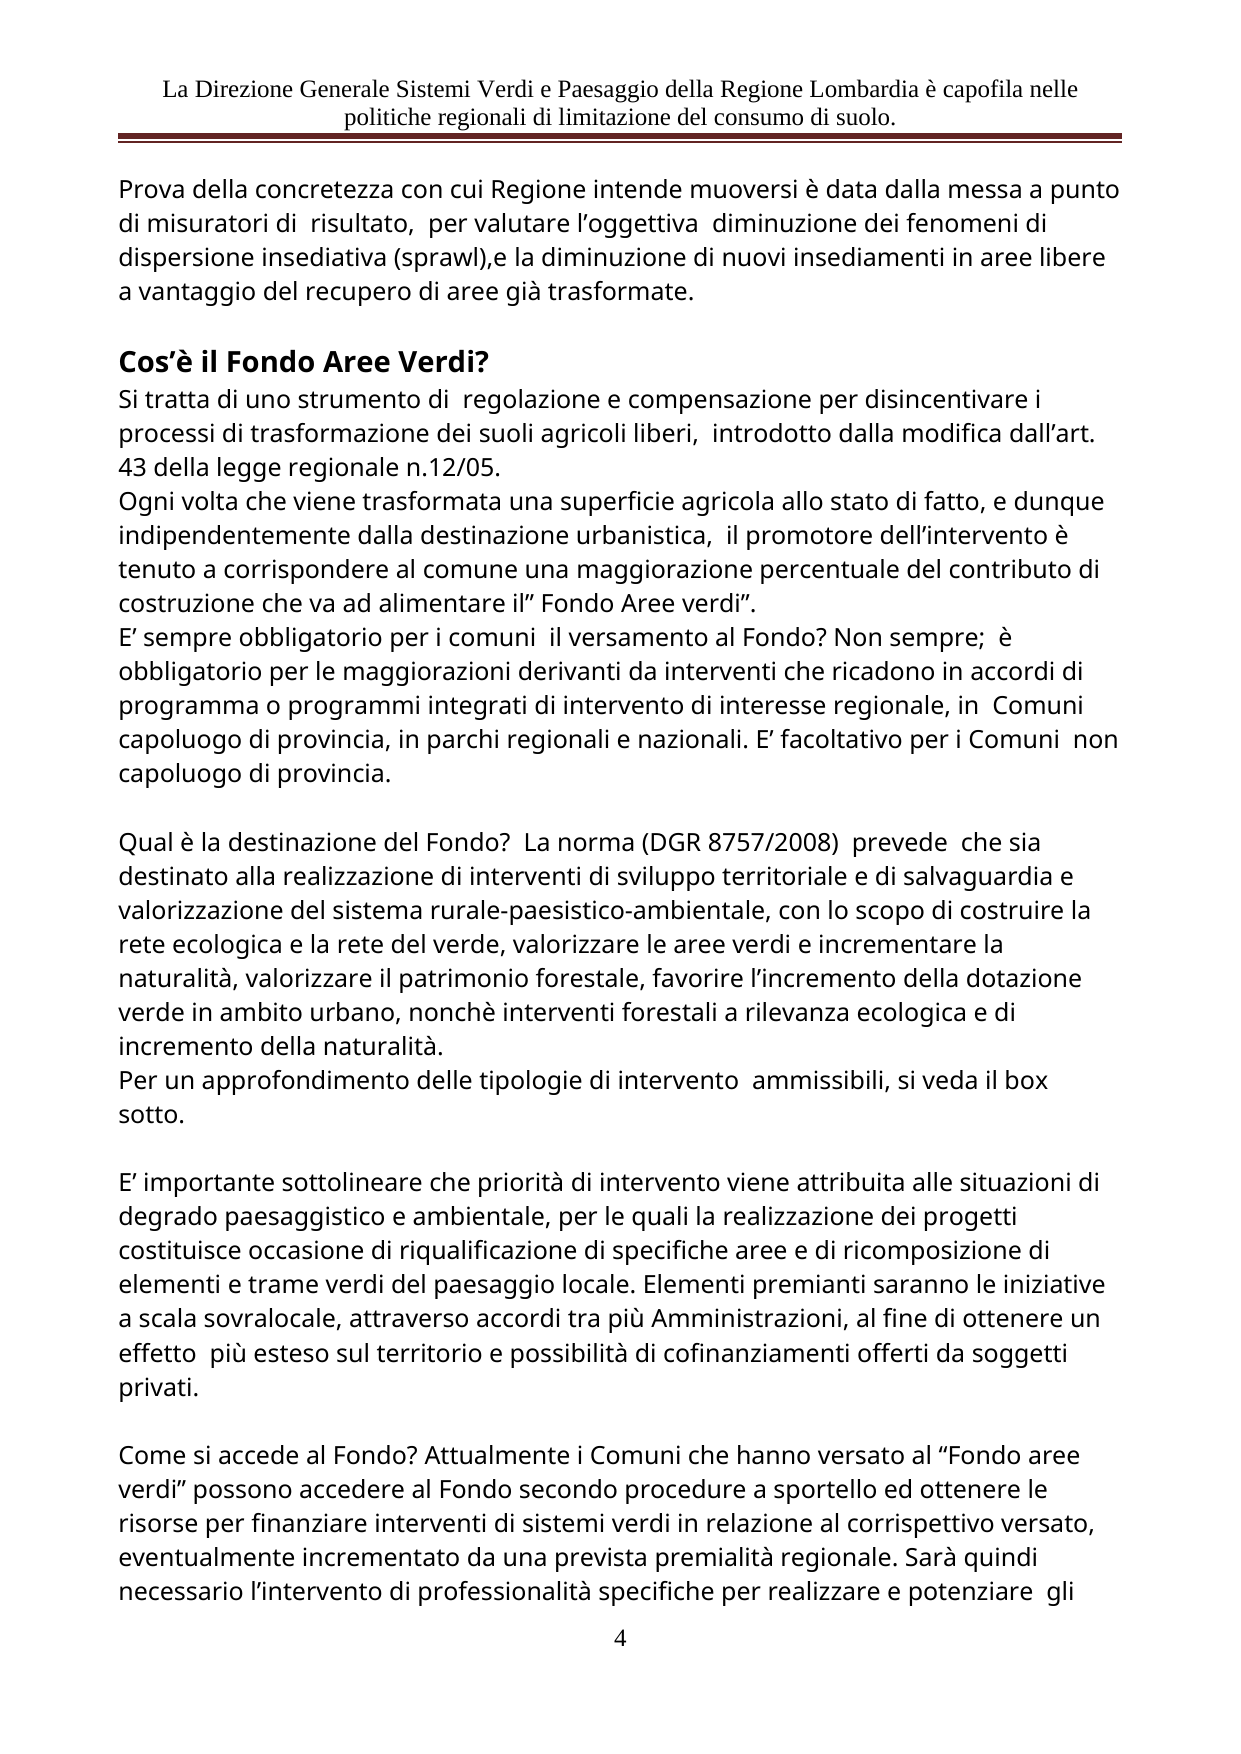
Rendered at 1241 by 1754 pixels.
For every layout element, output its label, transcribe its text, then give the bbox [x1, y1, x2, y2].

text Cos’è il Fondo Aree Verdi? [118, 342, 1122, 381]
text Si tratta di uno strumento di regolazione e compensazione per disincentivare i processi di trasformazione dei suoli agricoli liberi, introdotto dalla modifica dall’art. 43 della legge regionale n.12/05. [118, 381, 1122, 484]
text Per un approfondimento delle tipologie di intervento ammissibili, si veda il box sotto. [118, 1063, 1122, 1131]
text Qual è la destinazione del Fondo? La norma (DGR 8757/2008) prevede che sia destinato alla realizzazione di interventi di sviluppo territoriale e di salvaguardia e valorizzazione del sistema rurale-paesistico-ambientale, con lo scopo di costruire la rete ecologica e la rete del verde, valorizzare le aree verdi e incrementare la naturalità, valorizzare il patrimonio forestale, favorire l’incremento della dotazione verde in ambito urbano, nonchè interventi forestali a rilevanza ecologica e di incremento della naturalità. [118, 824, 1122, 1063]
text E’ sempre obbligatorio per i comuni il versamento al Fondo? Non sempre; è obbligatorio per le maggiorazioni derivanti da interventi che ricadono in accordi di programma o programmi integrati di intervento di interesse regionale, in Comuni capoluogo di provincia, in parchi regionali e nazionali. E’ facoltativo per i Comuni non capoluogo di provincia. [118, 620, 1122, 790]
text Prova della concretezza con cui Regione intende muoversi è data dalla messa a punto di misuratori di risultato, per valutare l’oggettiva diminuzione dei fenomeni di dispersione insediativa (sprawl),e la diminuzione di nuovi insediamenti in aree libere a vantaggio del recupero di aree già trasformate. [118, 171, 1122, 308]
text E’ importante sottolineare che priorità di intervento viene attribuita alle situazioni di degrado paesaggistico e ambientale, per le quali la realizzazione dei progetti costituisce occasione di riqualificazione di specifiche aree e di ricomposizione di elementi e trame verdi del paesaggio locale. Elementi premianti saranno le iniziative a scala sovralocale, attraverso accordi tra più Amministrazioni, al fine di ottenere un effetto più esteso sul territorio e possibilità di cofinanziamenti offerti da soggetti privati. [118, 1165, 1122, 1403]
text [118, 1437, 1122, 1608]
text Ogni volta che viene trasformata una superficie agricola allo stato di fatto, e dunque indipendentemente dalla destinazione urbanistica, il promotore dell’intervento è tenuto a corrispondere al comune una maggiorazione percentuale del contributo di costruzione che va ad alimentare il” Fondo Aree verdi”. [118, 484, 1122, 620]
